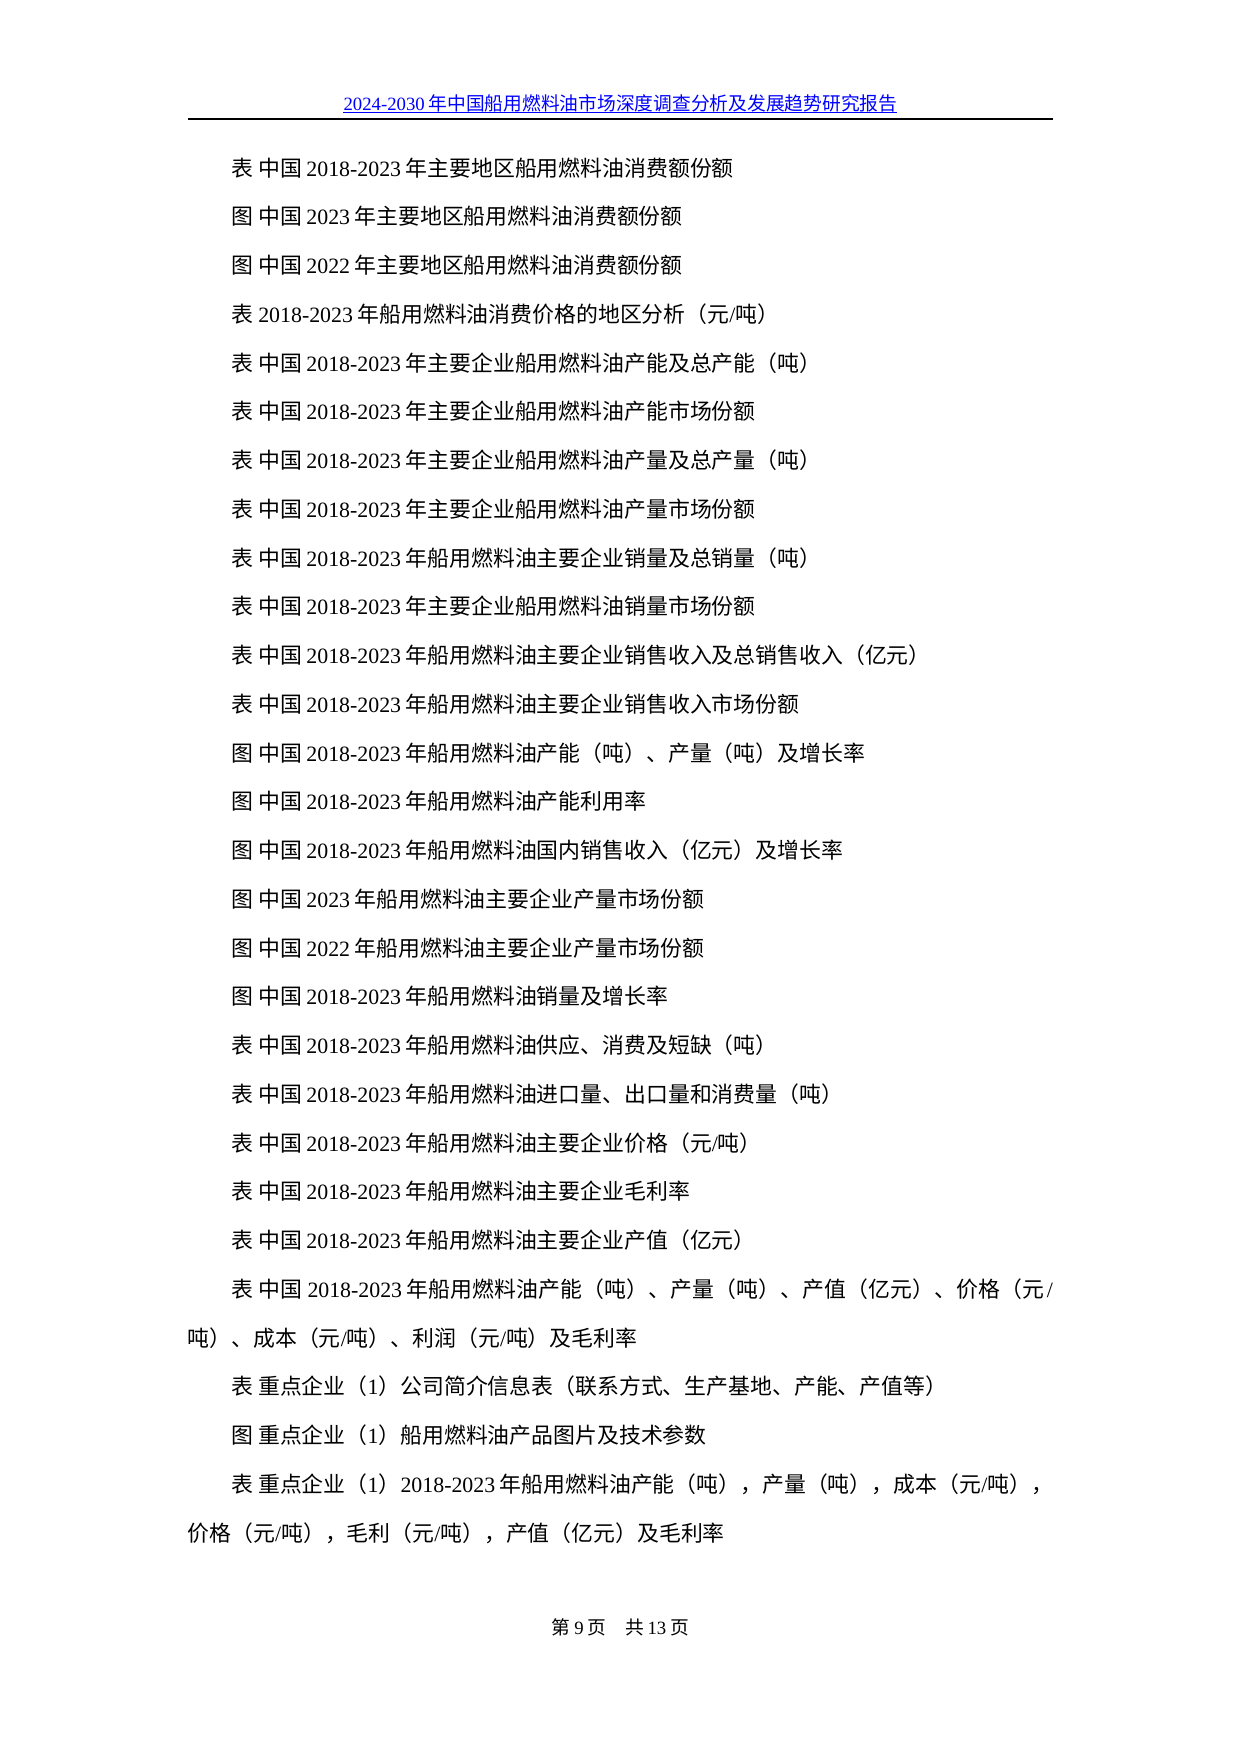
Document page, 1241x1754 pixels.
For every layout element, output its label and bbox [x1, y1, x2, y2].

text [187, 150, 1053, 1548]
